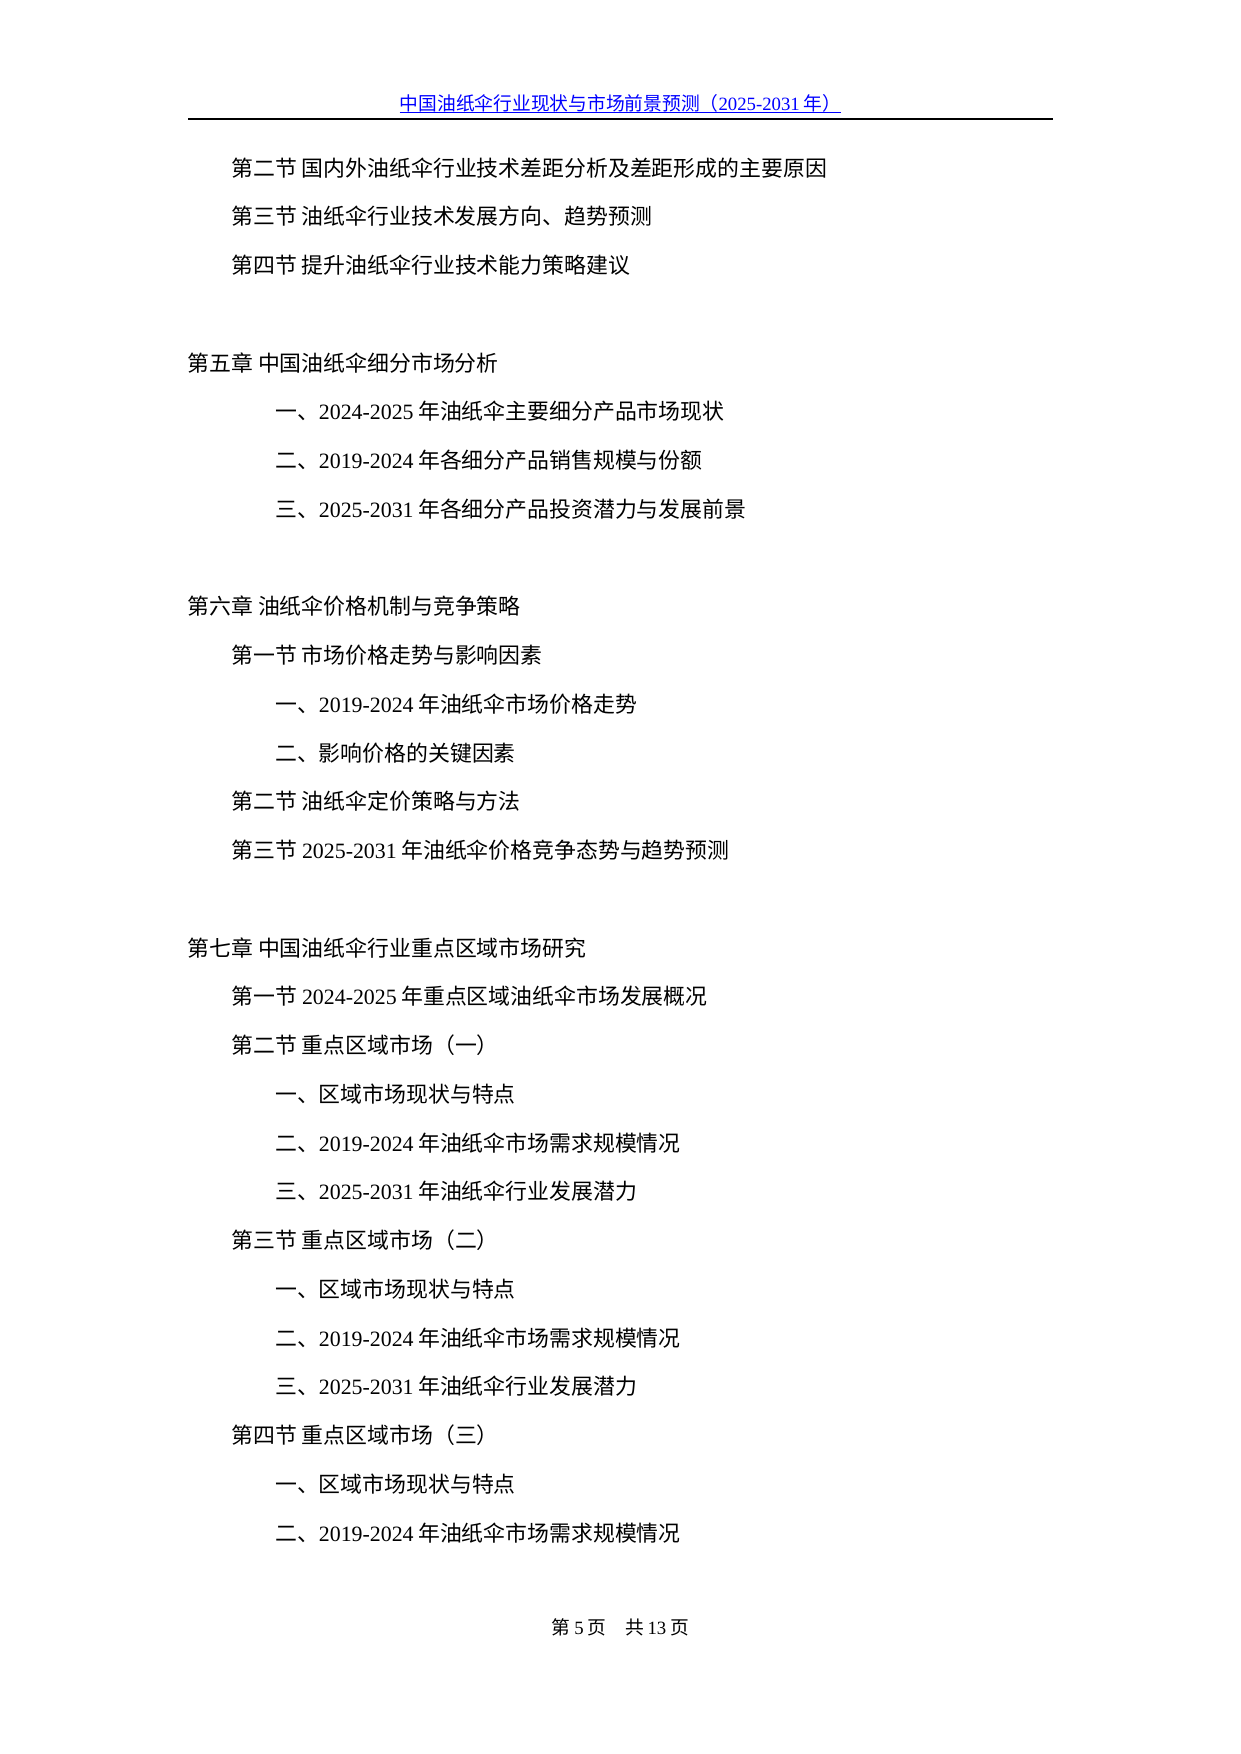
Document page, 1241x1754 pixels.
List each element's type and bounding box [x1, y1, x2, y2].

text [187, 150, 1053, 1548]
